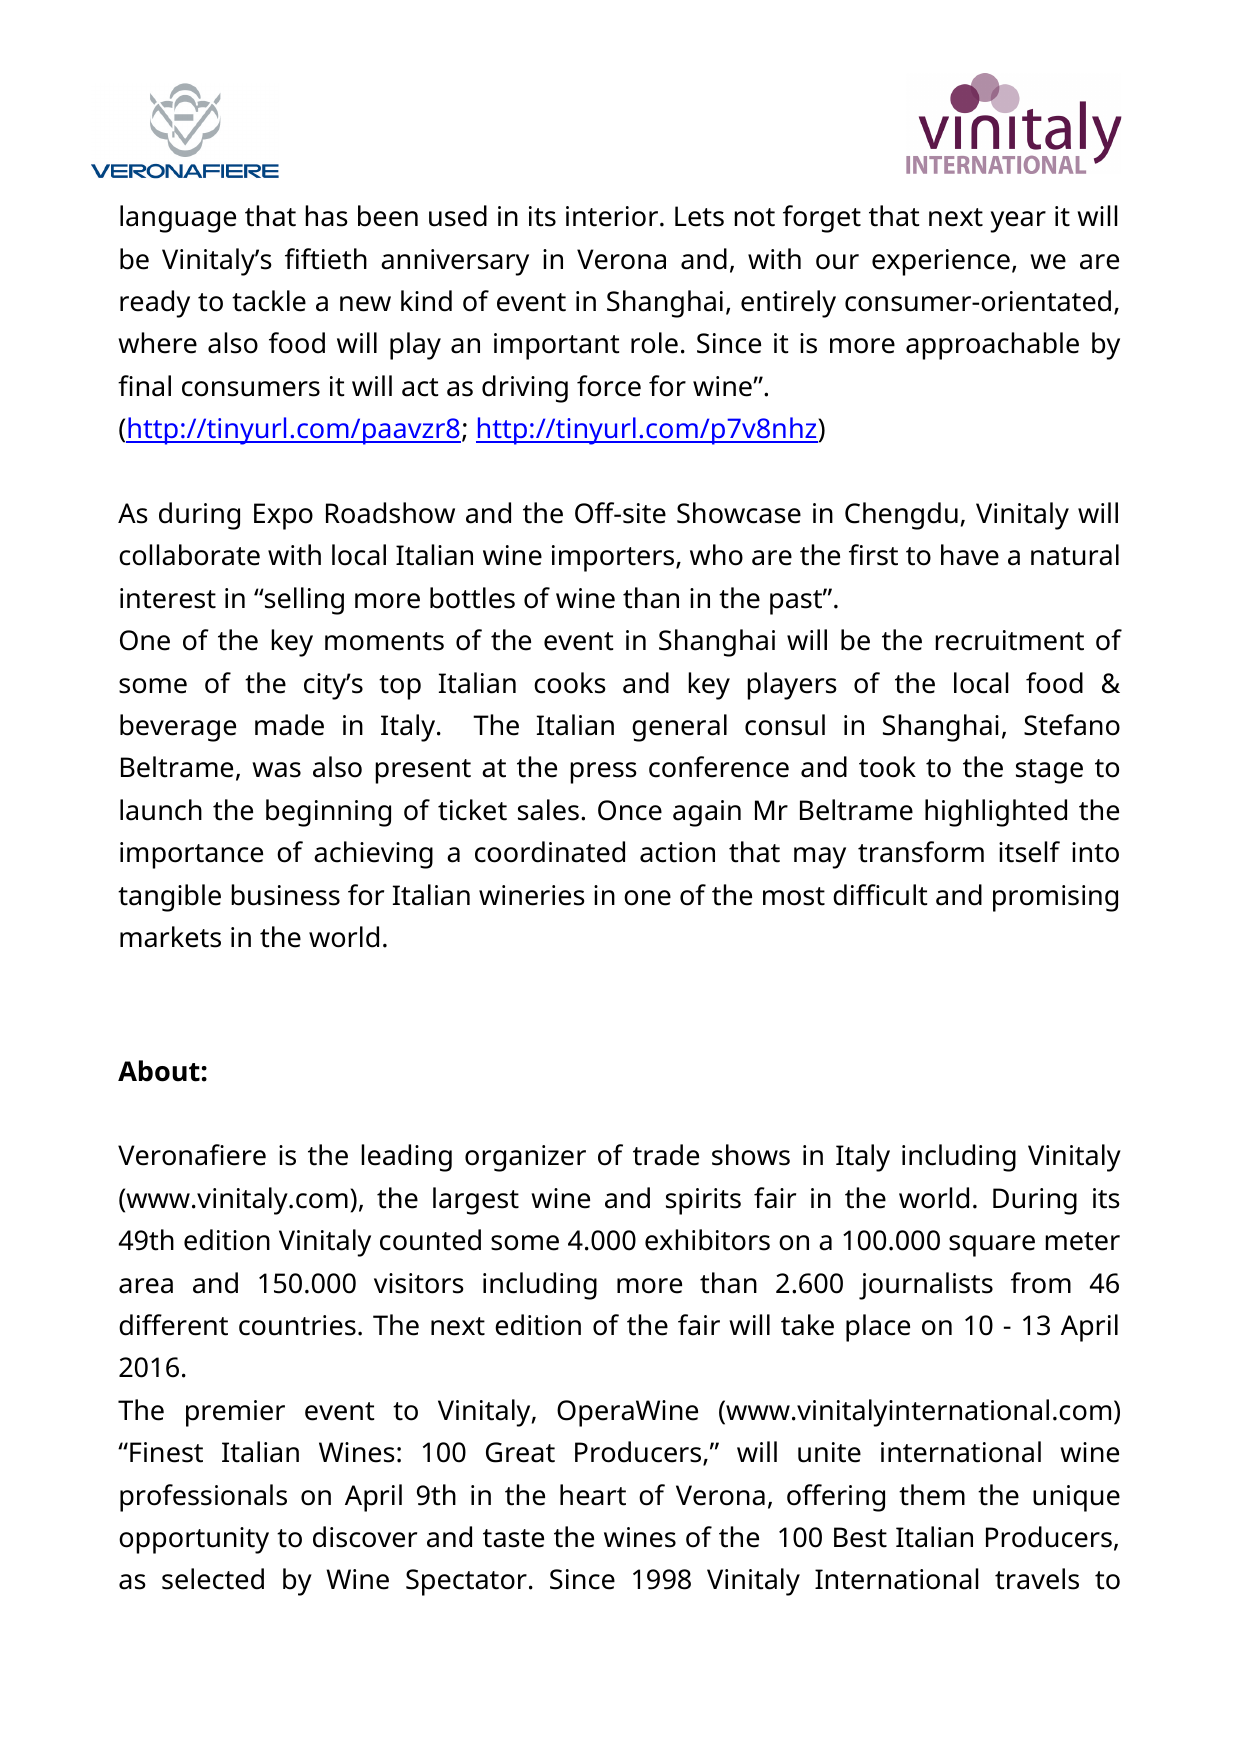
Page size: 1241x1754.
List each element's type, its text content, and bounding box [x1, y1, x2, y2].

text (http://tinyurl.com/paavzr8; http://tinyurl.com/p7v8nhz) [118, 410, 1122, 447]
picture [906, 73, 1122, 174]
text One of the key moments of the event in Shanghai will be the recruitment of some of the city’s top Italian cooks and key players of the local food & beverage made in Italy. The Italian general consul in Shanghai, Stefano Beltrame, was also present at the press conference and took to the stage to launch the beginning of ticket sales. Once again Mr Beltrame highlighted the importance of achieving a coordinated action that may transform itself into tangible business for Italian wineries in one of the most difficult and promising markets in the world. [118, 622, 1122, 955]
picture [91, 83, 279, 179]
text About: [118, 1052, 1122, 1089]
text As during Expo Roadshow and the Off-site Showcase in Chengdu, Vinitaly will collaborate with local Italian wine importers, who are the first to have a natural interest in “selling more bottles of wine than in the past”. [118, 494, 1122, 616]
text Veronafiere is the leading organizer of trade shows in Italy including Vinitaly (www.vinitaly.com), the largest wine and spirits fair in the world. During its 49th edition Vinitaly counted some 4.000 exhibitors on a 100.000 square meter area and 150.000 visitors including more than 2.600 journalists from 46 different countries. The next edition of the fair will take place on 10 - 13 April 2016. [118, 1137, 1122, 1386]
